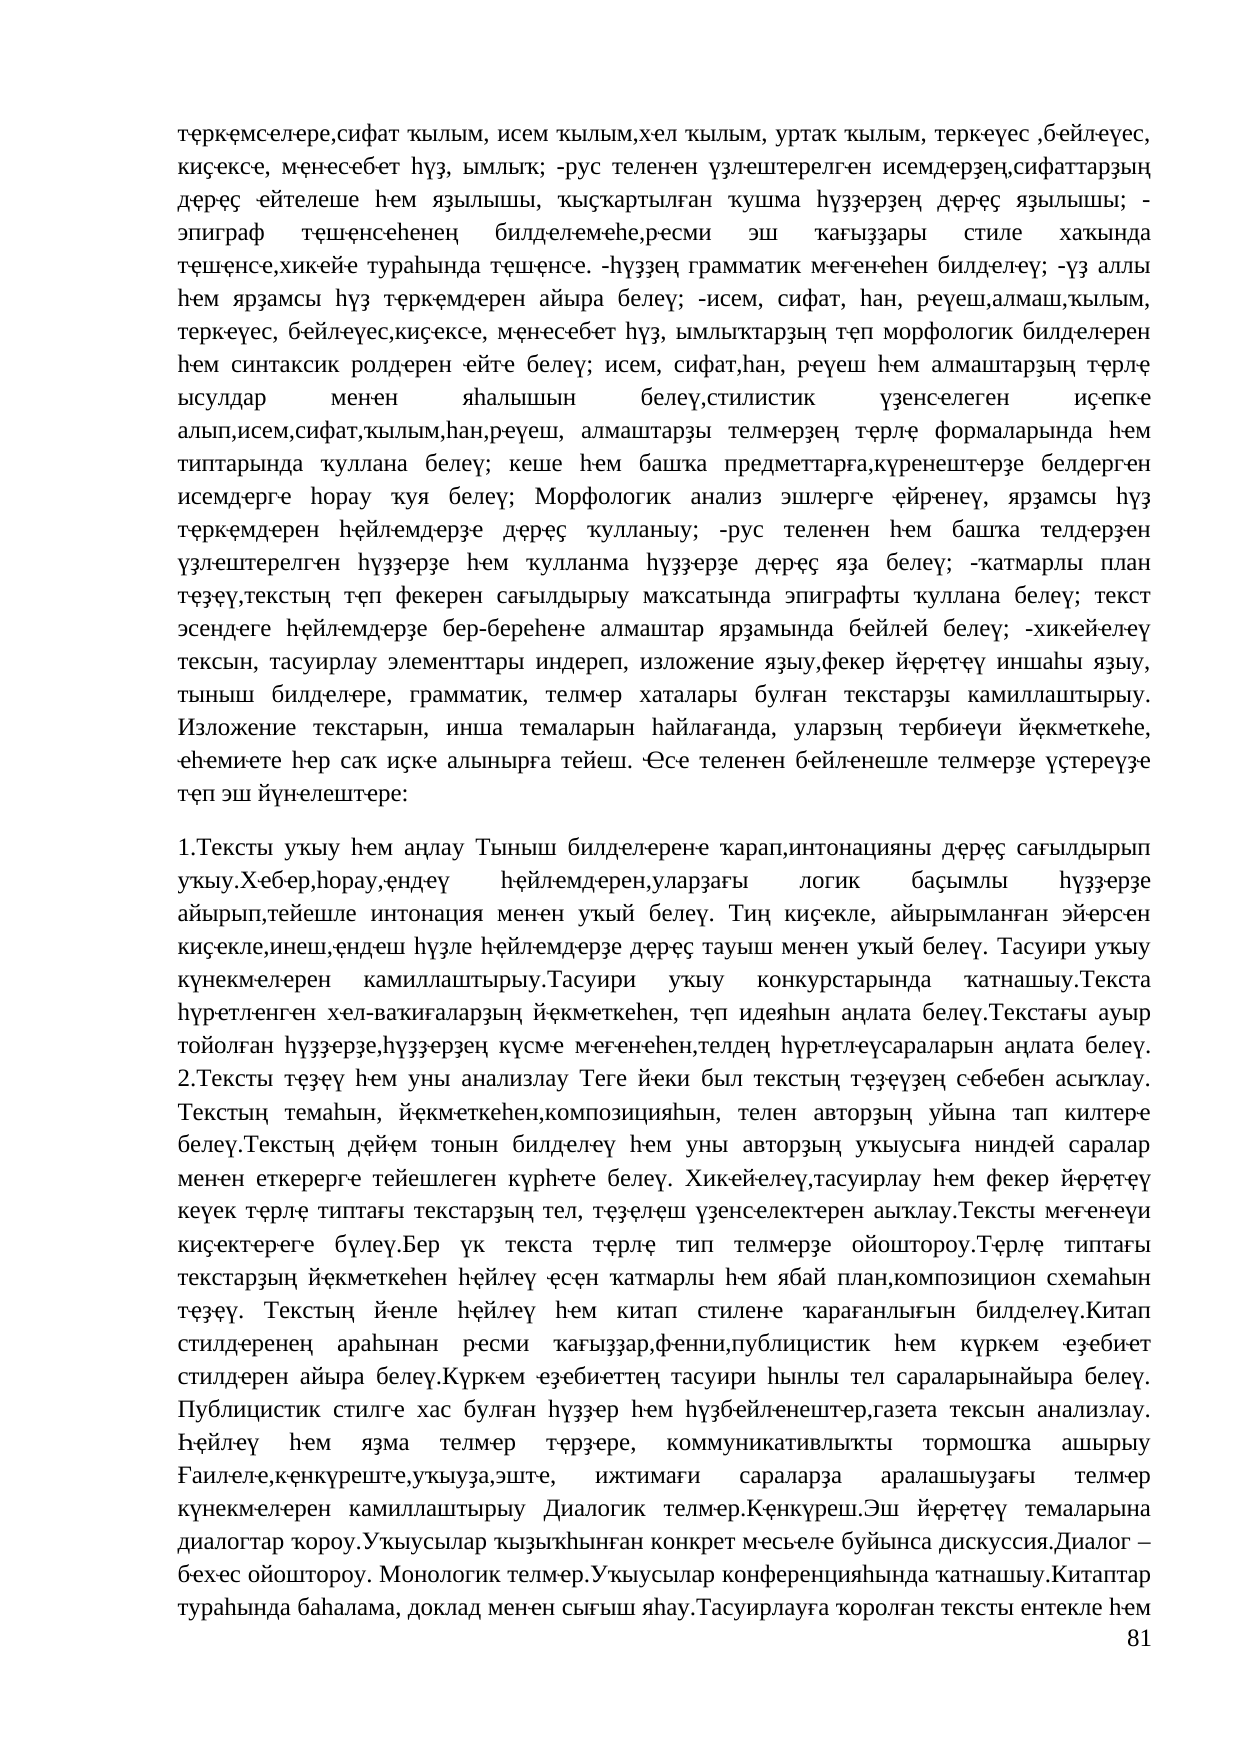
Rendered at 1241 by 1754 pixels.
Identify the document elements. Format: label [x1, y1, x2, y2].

text [177, 832, 1152, 1621]
text [177, 118, 1152, 807]
